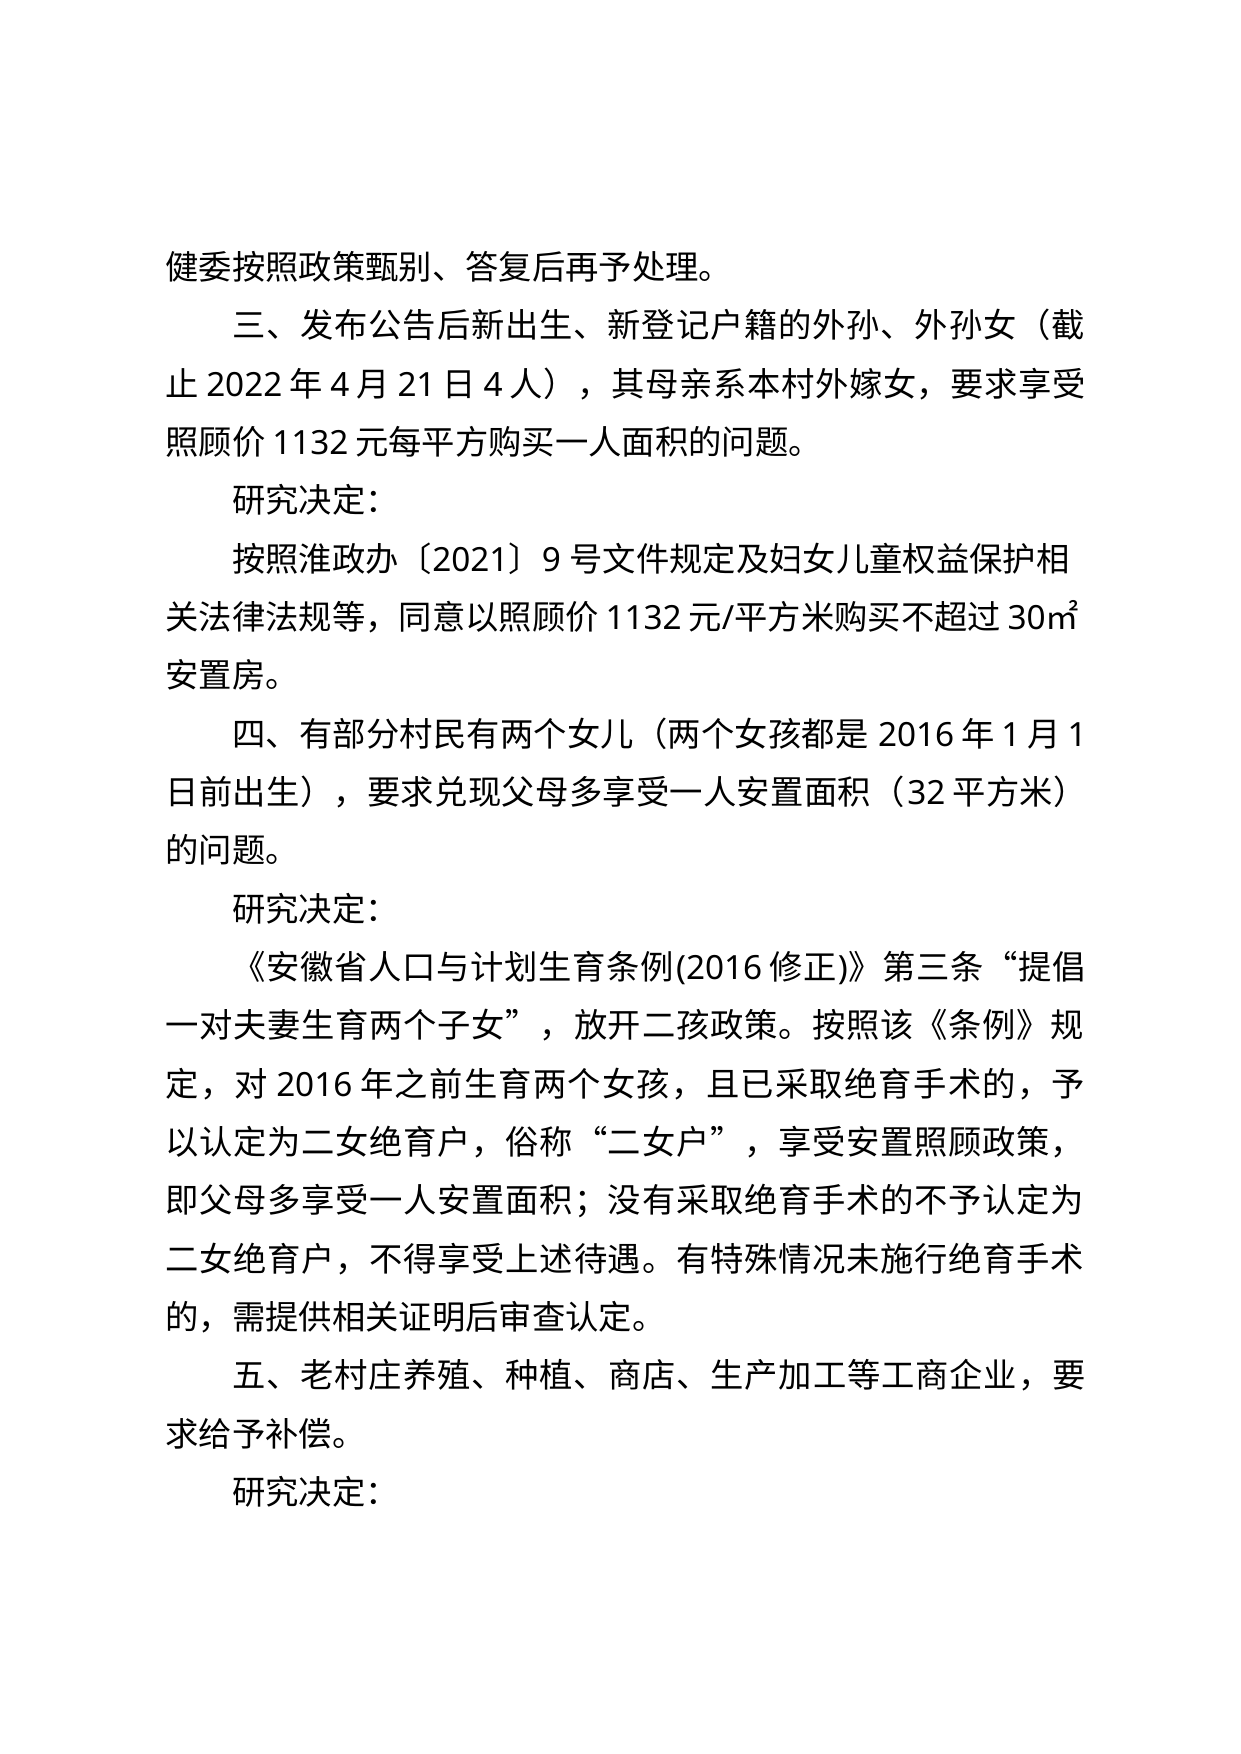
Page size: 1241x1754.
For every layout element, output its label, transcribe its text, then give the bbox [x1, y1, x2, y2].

list 四、有部分村民有两个女儿（两个女孩都是2016年1月1日前出生），要求兑现父母多享受一人安置面积（32平方米）的问题。 [165, 699, 1087, 874]
list 研究决定： [165, 1458, 1087, 1516]
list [165, 233, 1087, 291]
list 研究决定： [165, 874, 1087, 933]
list 《安徽省人口与计划生育条例(2016修正)》第三条“提倡一对夫妻生育两个子女”，放开二孩政策。按照该《条例》规定，对2016年之前生育两个女孩，且已采取绝育手术的，予以认定为二女绝育户，俗称“二女户”，享受安置照顾政策，即父母多享受一人安置面积；没有采取绝育手术的不予认定为二女绝育户，不得享受上述待遇。有特殊情况未施行绝育手术的，需提供相关证明后审查认定。 [165, 933, 1087, 1341]
list 按照淮政办〔2021〕9 号文件规定及妇女儿童权益保护相关法律法规等，同意以照顾价1132元/平方米购买不超过30㎡安置房。 [165, 524, 1087, 699]
list 五、老村庄养殖、种植、商店、生产加工等工商企业，要求给予补偿。 [165, 1341, 1087, 1458]
list 研究决定： [165, 466, 1087, 524]
list 三、发布公告后新出生、新登记户籍的外孙、外孙女（截止2022年4月21日4人），其母亲系本村外嫁女，要求享受照顾价1132元每平方购买一人面积的问题。 [165, 291, 1087, 466]
